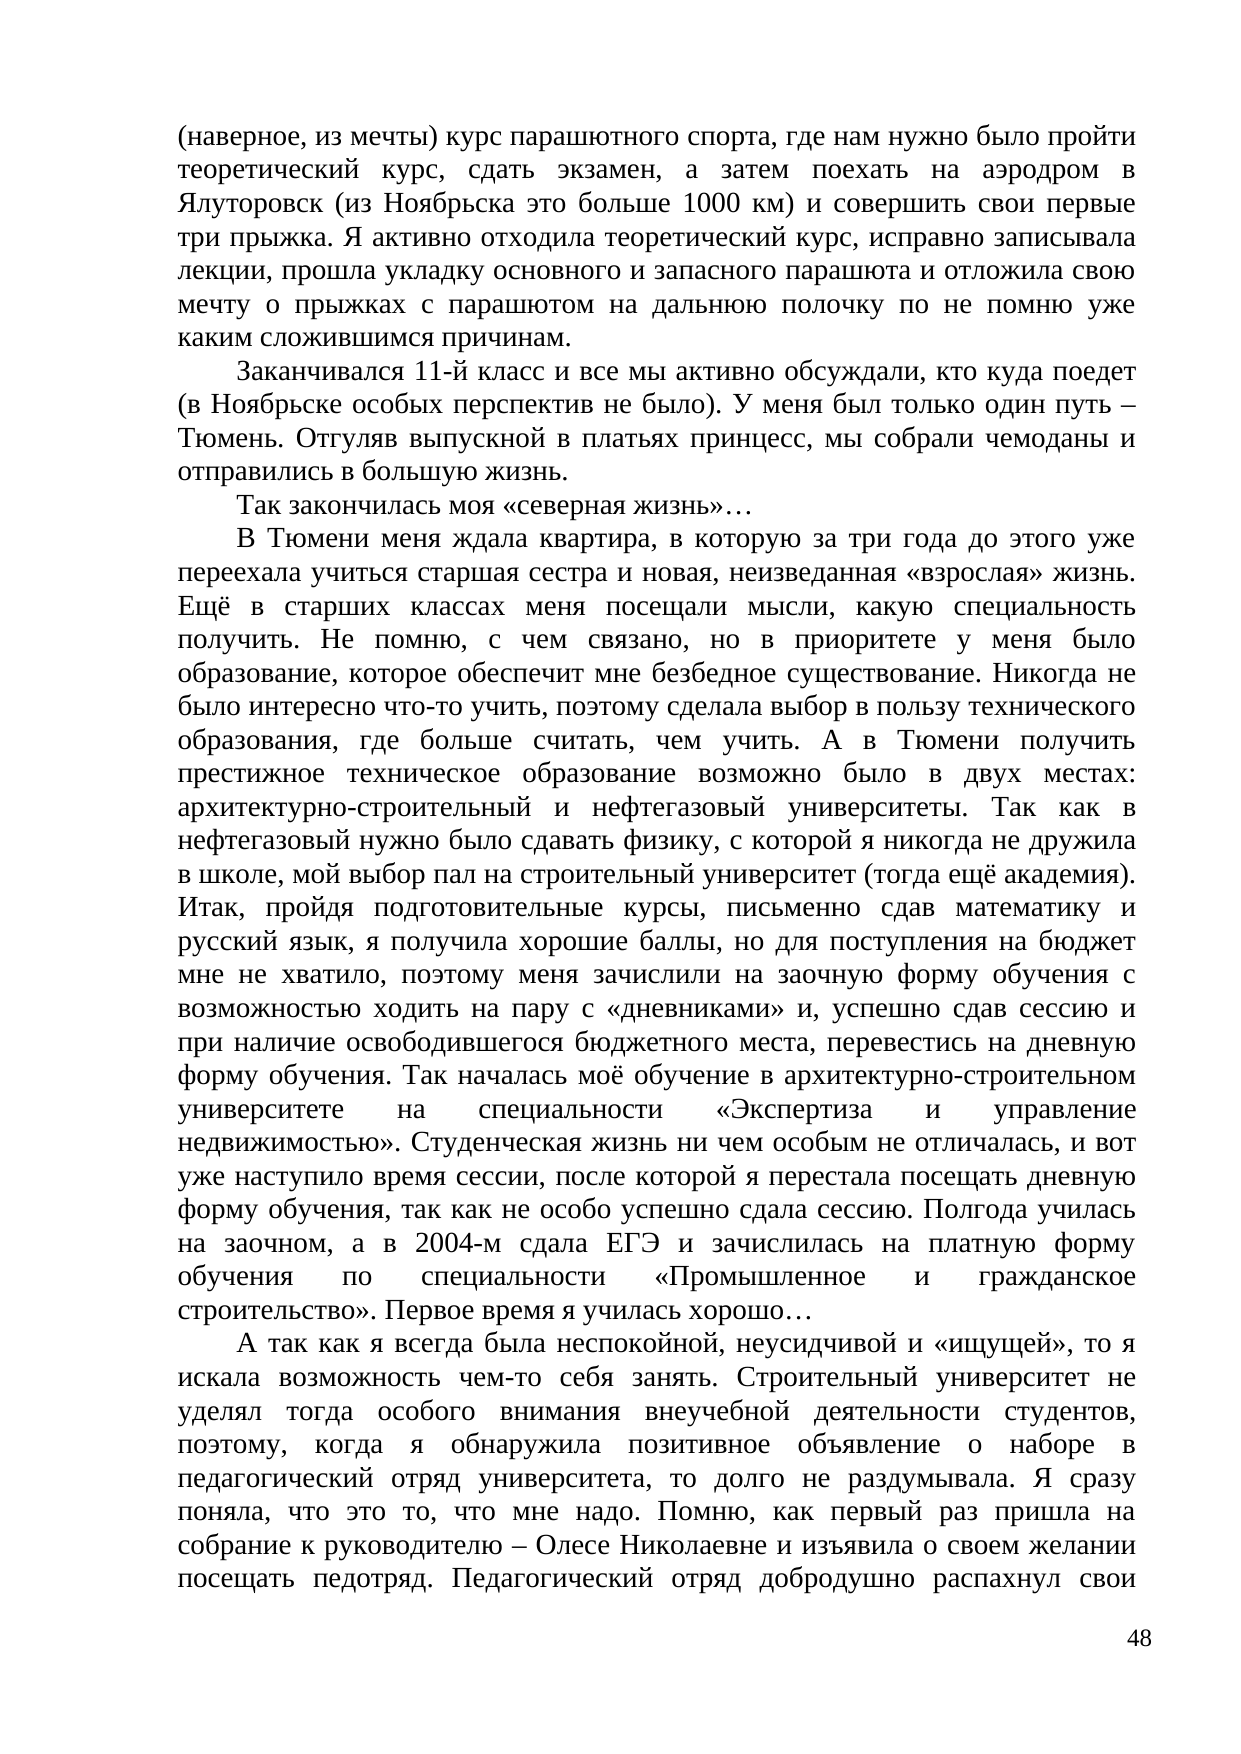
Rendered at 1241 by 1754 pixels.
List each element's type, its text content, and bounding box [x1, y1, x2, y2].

text Так закончилась моя «северная жизнь»… [177, 487, 1137, 521]
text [177, 118, 1137, 353]
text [177, 1326, 1137, 1594]
text В Тюмени меня ждала квартира, в которую за три года до этого уже переехала учиться старшая сестра и новая, неизведанная «взрослая» жизнь. Ещё в старших классах меня посещали мысли, какую специальность получить. Не помню, с чем связано, но в приоритете у меня было образование, которое обеспечит мне безбедное существование. Никогда не было интересно что-то учить, поэтому сделала выбор в пользу технического образования, где больше считать, чем учить. А в Тюмени получить престижное техническое образование возможно было в двух местах: архитектурно-строительный и нефтегазовый университеты. Так как в нефтегазовый нужно было сдавать физику, с которой я никогда не дружила в школе, мой выбор пал на строительный университет (тогда ещё академия). Итак, пройдя подготовительные курсы, письменно сдав математику и русский язык, я получила хорошие баллы, но для поступления на бюджет мне не хватило, поэтому меня зачислили на заочную форму обучения с возможностью ходить на пару с «дневниками» и, успешно сдав сессию и при наличие освободившегося бюджетного места, перевестись на дневную форму обучения. Так началась моё обучение в архитектурно-строительном университете на специальности «Экспертиза и управление недвижимостью». Студенческая жизнь ни чем особым не отличалась, и вот уже наступило время сессии, после которой я перестала посещать дневную форму обучения, так как не особо успешно сдала сессию. Полгода училась на заочном, а в 2004-м сдала ЕГЭ и зачислилась на платную форму обучения по специальности «Промышленное и гражданское строительство». Первое время я училась хорошо… [177, 521, 1137, 1326]
text Заканчивался 11-й класс и все мы активно обсуждали, кто куда поедет (в Ноябрьске особых перспектив не было). У меня был только один путь – Тюмень. Отгуляв выпускной в платьях принцесс, мы собрали чемоданы и отправились в большую жизнь. [177, 353, 1137, 487]
